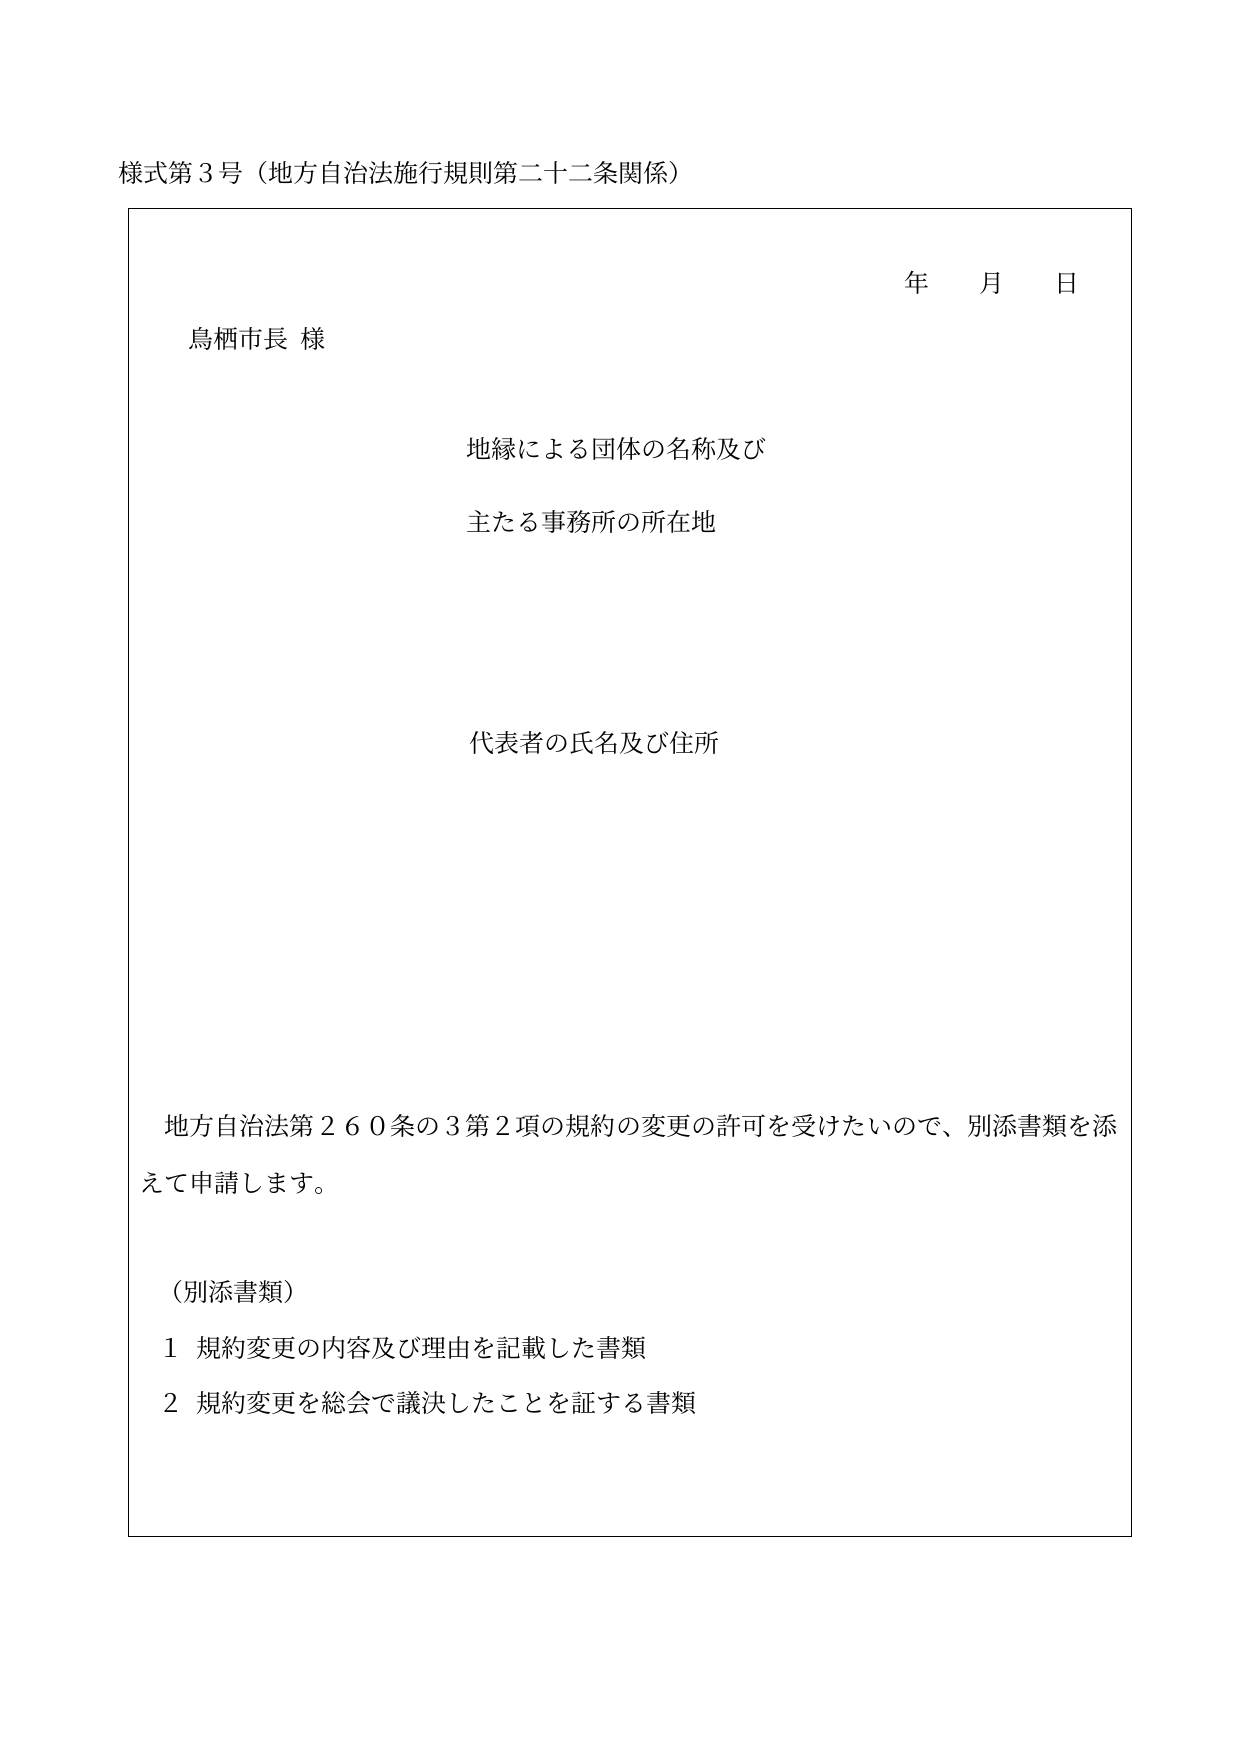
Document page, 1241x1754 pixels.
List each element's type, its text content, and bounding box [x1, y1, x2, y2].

table_header 年 月 日 鳥栖市長 様 地縁による団体の名称及び 主たる事務所の所在地 代表者の氏名及び住所 地方自治法第２６０条の３第２項の規約の変更の許可を受けたいので、別添書類を添えて申請します。 （別添書類） １ 規約変更の内容及び理由を記載した書類 ２ 規約変更を総会で議決したことを証する書類 [129, 209, 1131, 1536]
text 様式第３号（地方自治法施行規則第二十二条関係） [118, 152, 1122, 190]
